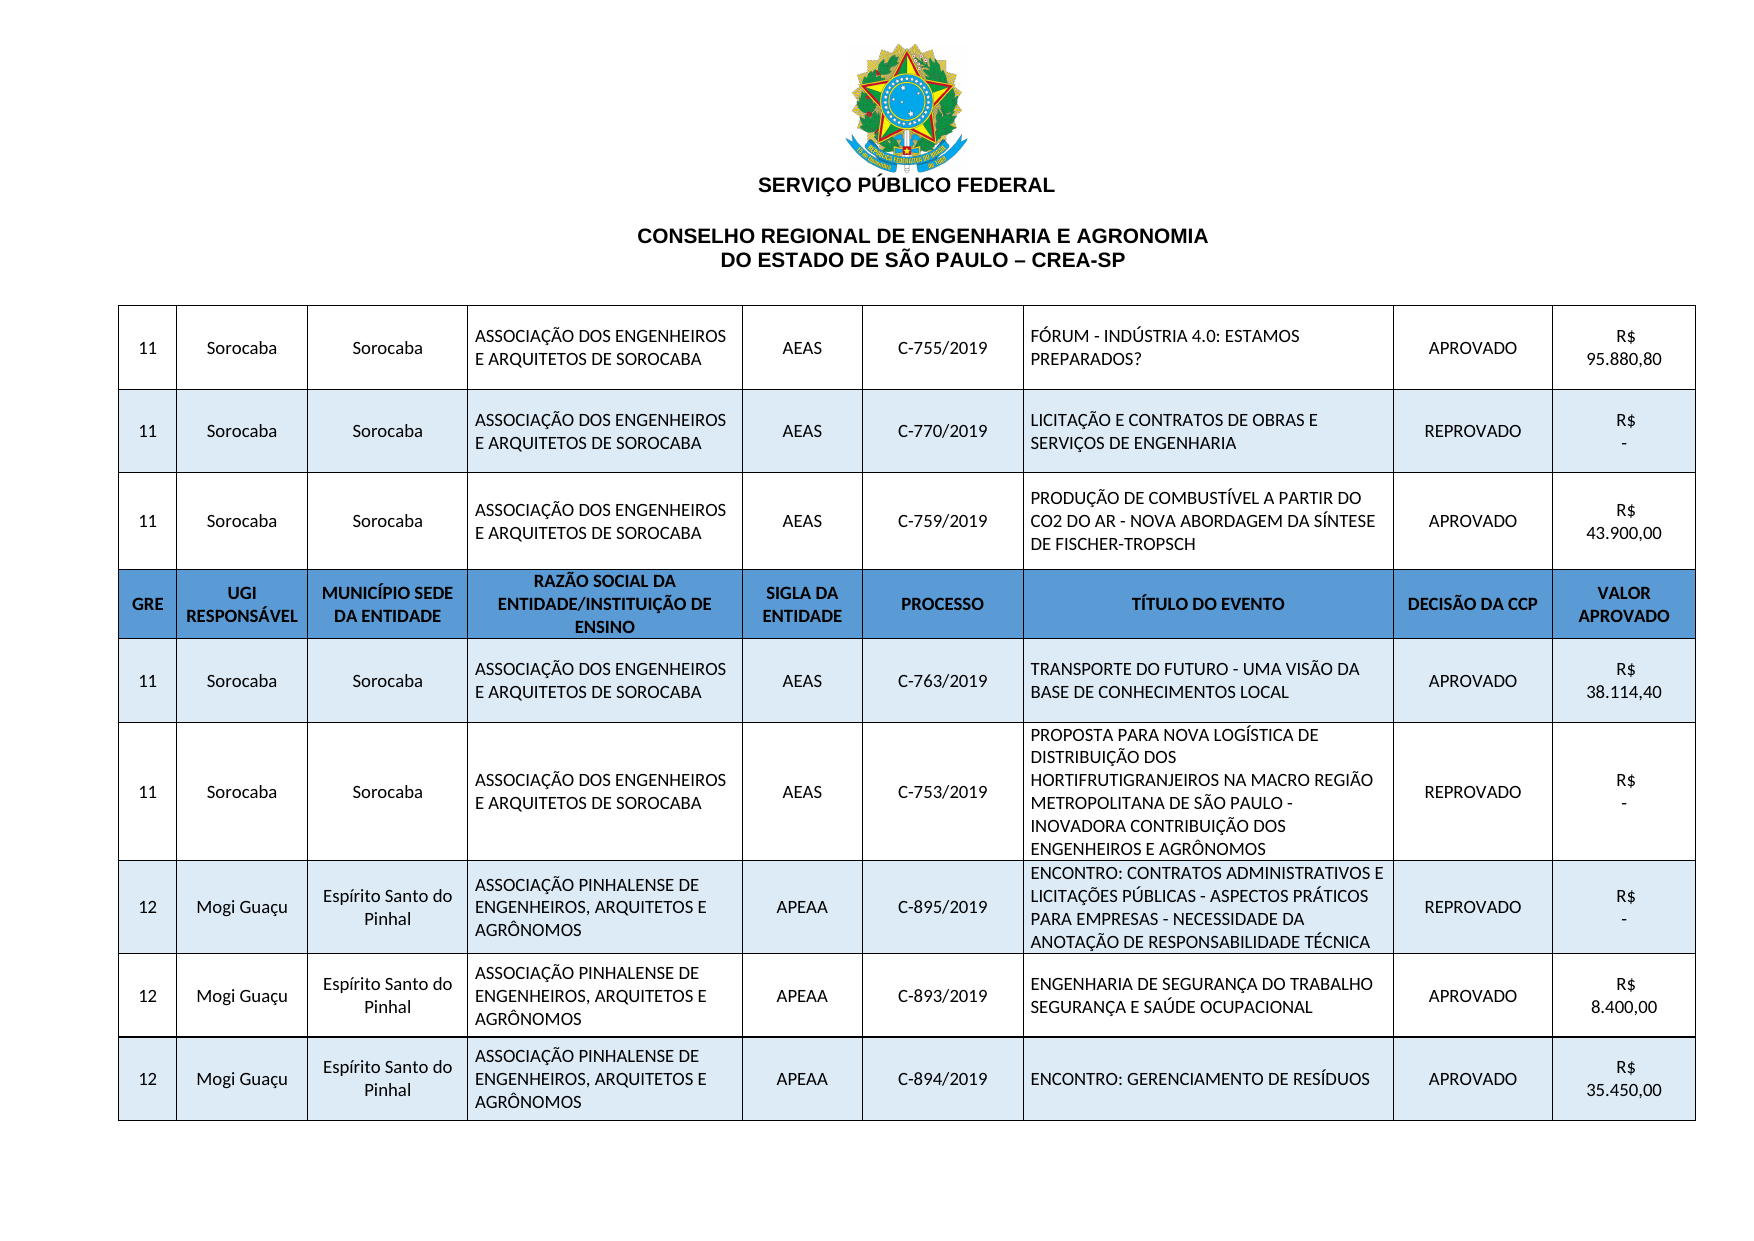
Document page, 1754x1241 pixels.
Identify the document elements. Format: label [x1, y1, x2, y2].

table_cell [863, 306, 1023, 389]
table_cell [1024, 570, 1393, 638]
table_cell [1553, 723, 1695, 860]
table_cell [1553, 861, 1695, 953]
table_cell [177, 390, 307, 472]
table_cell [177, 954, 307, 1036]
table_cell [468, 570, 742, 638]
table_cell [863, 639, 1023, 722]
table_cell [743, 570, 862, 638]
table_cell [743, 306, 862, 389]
picture [845, 44, 968, 173]
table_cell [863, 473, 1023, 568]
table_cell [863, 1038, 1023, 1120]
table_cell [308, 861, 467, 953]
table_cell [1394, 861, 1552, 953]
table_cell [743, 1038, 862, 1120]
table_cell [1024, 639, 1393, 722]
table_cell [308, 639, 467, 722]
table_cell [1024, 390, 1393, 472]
picture [869, 154, 890, 169]
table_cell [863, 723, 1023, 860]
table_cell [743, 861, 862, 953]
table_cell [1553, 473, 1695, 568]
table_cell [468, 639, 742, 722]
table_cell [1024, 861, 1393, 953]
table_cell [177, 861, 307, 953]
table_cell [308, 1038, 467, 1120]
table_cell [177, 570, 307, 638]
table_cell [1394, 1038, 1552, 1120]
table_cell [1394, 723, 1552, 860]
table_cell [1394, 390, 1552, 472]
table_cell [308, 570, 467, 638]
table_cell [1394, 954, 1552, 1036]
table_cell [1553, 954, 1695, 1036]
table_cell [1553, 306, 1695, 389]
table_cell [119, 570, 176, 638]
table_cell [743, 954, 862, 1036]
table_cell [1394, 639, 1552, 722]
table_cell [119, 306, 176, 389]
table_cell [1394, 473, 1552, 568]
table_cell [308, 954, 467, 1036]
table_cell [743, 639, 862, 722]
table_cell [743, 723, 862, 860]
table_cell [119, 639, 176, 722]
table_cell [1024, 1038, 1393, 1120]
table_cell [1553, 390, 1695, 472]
picture [867, 146, 891, 160]
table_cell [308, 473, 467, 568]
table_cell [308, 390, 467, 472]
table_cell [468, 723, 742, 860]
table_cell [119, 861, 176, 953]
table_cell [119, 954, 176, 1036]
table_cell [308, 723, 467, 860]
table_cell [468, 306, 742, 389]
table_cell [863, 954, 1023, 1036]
picture [923, 141, 968, 173]
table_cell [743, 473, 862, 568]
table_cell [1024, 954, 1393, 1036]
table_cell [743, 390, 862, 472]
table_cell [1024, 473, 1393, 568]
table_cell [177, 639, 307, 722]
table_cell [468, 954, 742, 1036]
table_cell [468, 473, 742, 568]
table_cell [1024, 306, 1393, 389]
picture [931, 147, 948, 157]
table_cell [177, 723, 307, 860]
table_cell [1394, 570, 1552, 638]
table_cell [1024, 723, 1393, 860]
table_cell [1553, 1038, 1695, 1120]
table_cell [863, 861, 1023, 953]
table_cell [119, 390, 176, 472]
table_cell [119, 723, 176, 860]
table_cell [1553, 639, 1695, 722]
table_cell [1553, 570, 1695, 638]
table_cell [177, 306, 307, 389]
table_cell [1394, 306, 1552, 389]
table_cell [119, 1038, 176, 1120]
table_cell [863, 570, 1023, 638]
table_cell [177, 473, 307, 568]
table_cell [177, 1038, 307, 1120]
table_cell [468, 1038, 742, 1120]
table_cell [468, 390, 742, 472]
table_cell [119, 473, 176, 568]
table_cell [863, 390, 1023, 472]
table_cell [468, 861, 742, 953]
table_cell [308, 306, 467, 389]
